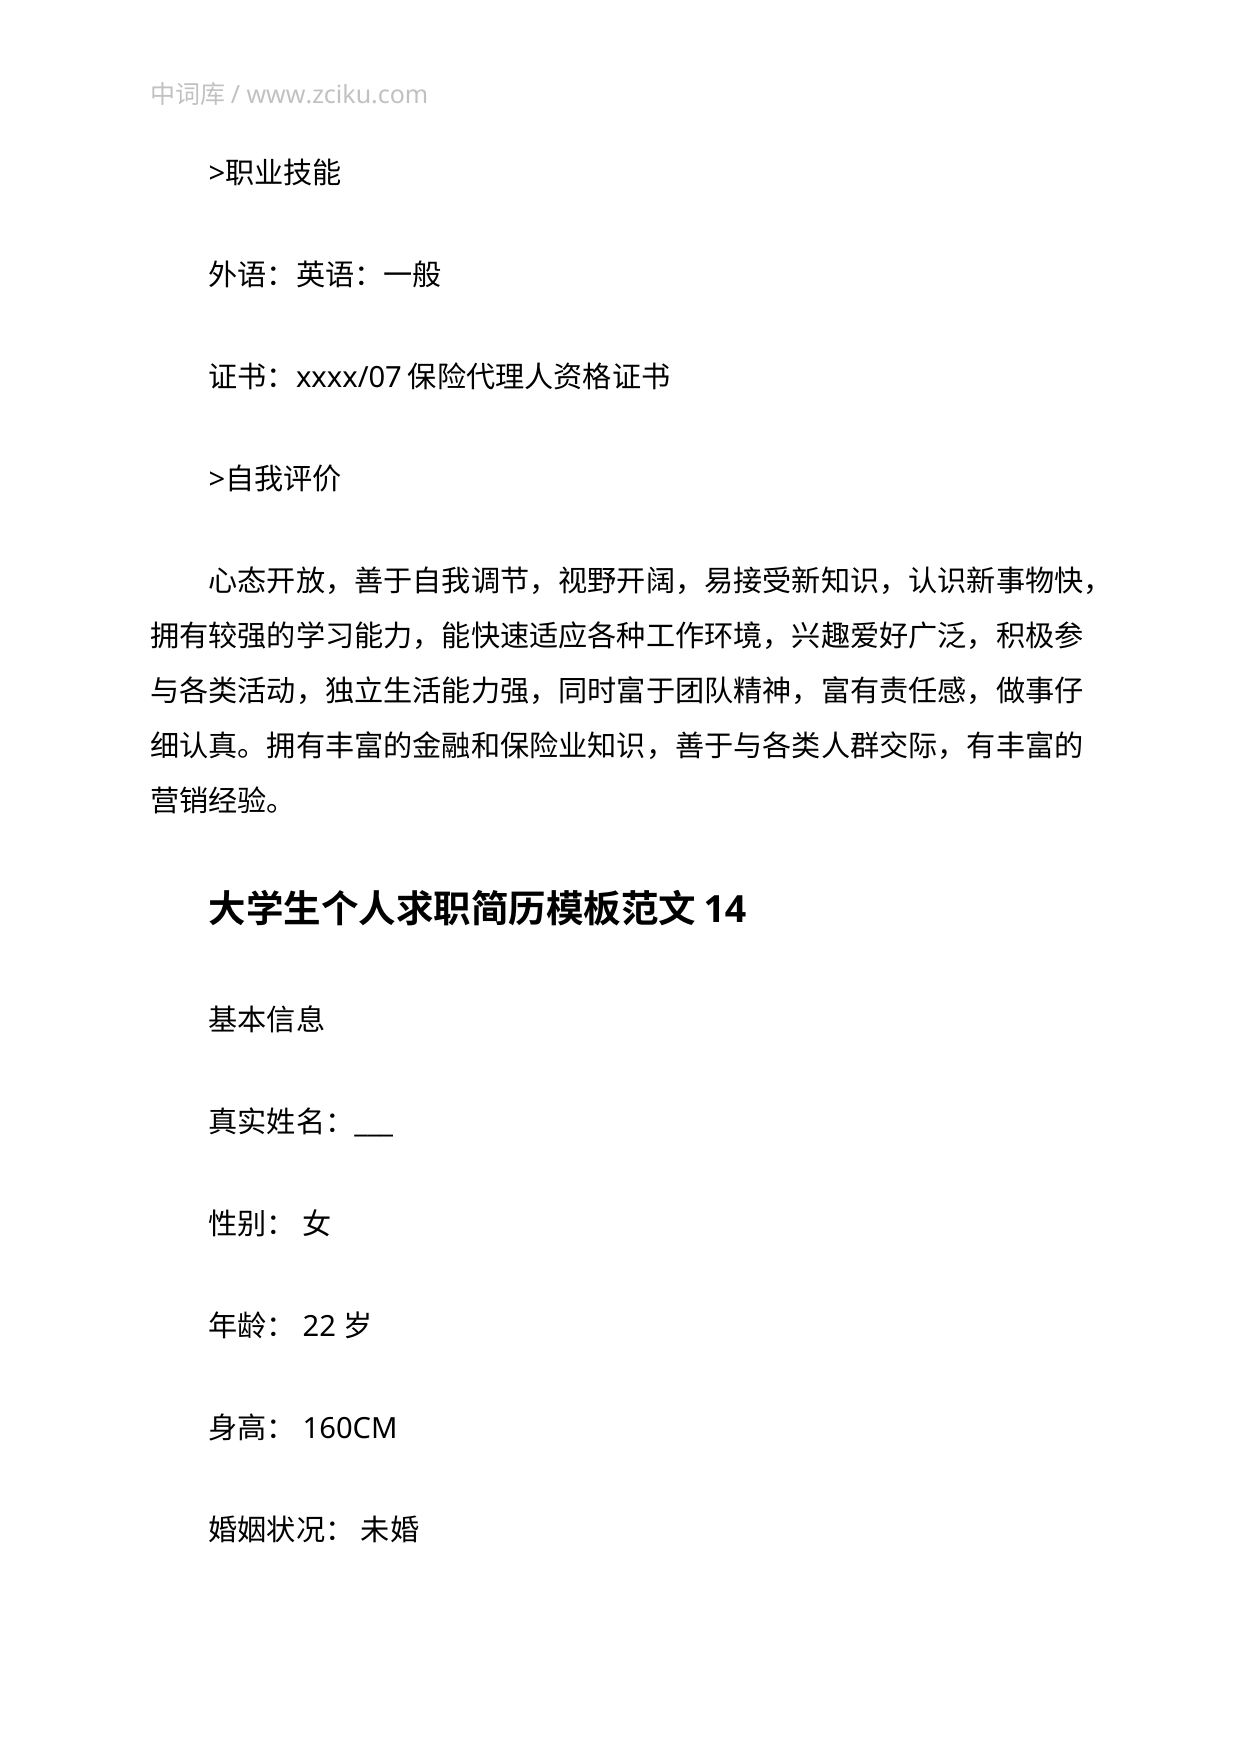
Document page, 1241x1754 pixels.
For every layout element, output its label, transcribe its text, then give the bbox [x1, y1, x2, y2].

text 真实姓名：___ [150, 1098, 1090, 1141]
text 证书：xxxx/07保险代理人资格证书 [150, 354, 1090, 396]
text 婚姻状况： 未婚 [150, 1506, 1090, 1548]
text >职业技能 [150, 150, 1090, 192]
text 心态开放，善于自我调节，视野开阔，易接受新知识，认识新事物快，拥有较强的学习能力，能快速适应各种工作环境，兴趣爱好广泛，积极参与各类活动，独立生活能力强，同时富于团队精神，富有责任感，做事仔细认真。拥有丰富的金融和保险业知识，善于与各类人群交际，有丰富的营销经验。 [150, 558, 1090, 819]
text 基本信息 [150, 997, 1090, 1039]
text 大学生个人求职简历模板范文14 [150, 879, 1090, 933]
text 性别： 女 [150, 1200, 1090, 1243]
text 外语：英语：一般 [150, 252, 1090, 294]
text 身高： 160CM [150, 1404, 1090, 1447]
text 年龄： 22 岁 [150, 1302, 1090, 1344]
text >自我评价 [150, 456, 1090, 498]
